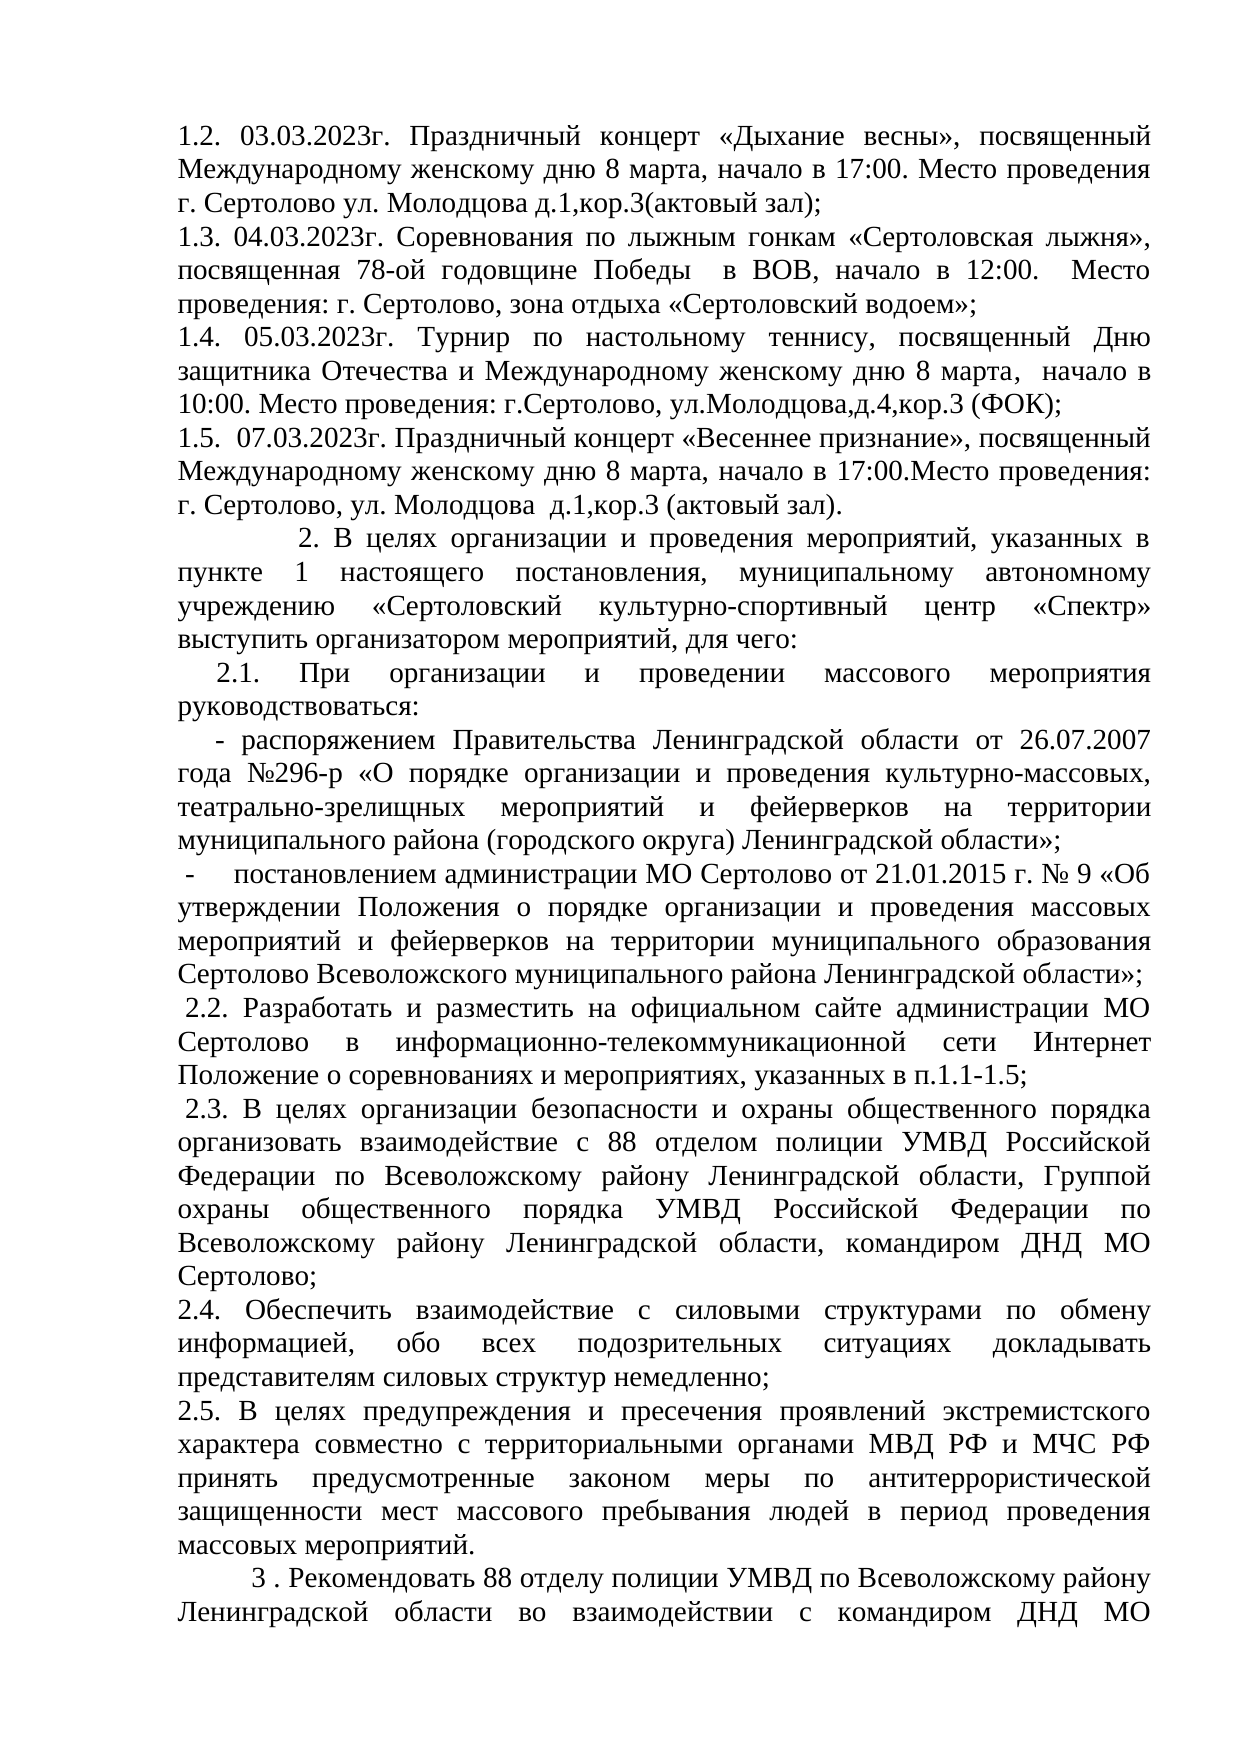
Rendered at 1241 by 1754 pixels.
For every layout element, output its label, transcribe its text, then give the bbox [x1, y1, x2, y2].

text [177, 1560, 1152, 1627]
text - постановлением администрации МО Сертолово от 21.01.2015 г. № 9 «Об утверждении Положения о порядке организации и проведения массовых мероприятий и фейерверков на территории муниципального образования Сертолово Всеволожского муниципального района Ленинградской области»; [177, 856, 1152, 990]
text 1.2. 03.03.2023г. Праздничный концерт «Дыхание весны», посвященный Международному женскому дню 8 марта, начало в 17:00. Место проведения г. Сертолово ул. Молодцова д.1,кор.3(актовый зал); [177, 118, 1152, 219]
text 2.1. При организации и проведении массового мероприятия руководствоваться: [177, 655, 1152, 722]
text 1.5. 07.03.2023г. Праздничный концерт «Весеннее признание», посвященный Международному женскому дню 8 марта, начало в 17:00.Место проведения: г. Сертолово, ул. Молодцова д.1,кор.3 (актовый зал). [177, 420, 1152, 521]
text 2. В целях организации и проведения мероприятий, указанных в пункте 1 настоящего постановления, муниципальному автономному учреждению «Сертоловский культурно-спортивный центр «Спектр» выступить организатором мероприятий, для чего: [177, 521, 1152, 655]
text 2.2. Разработать и разместить на официальном сайте администрации МО Сертолово в информационно-телекоммуникационной сети Интернет Положение о соревнованиях и мероприятиях, указанных в п.1.1-1.5; [177, 990, 1152, 1091]
text 1.3. 04.03.2023г. Соревнования по лыжным гонкам «Сертоловская лыжня», посвященная 78-ой годовщине Победы в ВОВ, начало в 12:00. Место проведения: г. Сертолово, зона отдыха «Сертоловский водоем»; [177, 219, 1152, 319]
text 2.4. Обеспечить взаимодействие с силовыми структурами по обмену информацией, обо всех подозрительных ситуациях докладывать представителям силовых структур немедленно; [177, 1292, 1152, 1393]
text - распоряжением Правительства Ленинградской области от 26.07.2007 года №296-р «О порядке организации и проведения культурно-массовых, театрально-зрелищных мероприятий и фейерверков на территории муниципального района (городского округа) Ленинградской области»; [177, 722, 1152, 856]
text 2.5. В целях предупреждения и пресечения проявлений экстремистского характера совместно с территориальными органами МВД РФ и МЧС РФ принять предусмотренные законом меры по антитеррористической защищенности мест массового пребывания людей в период проведения массовых мероприятий. [177, 1393, 1152, 1560]
text 1.4. 05.03.2023г. Турнир по настольному теннису, посвященный Дню защитника Отечества и Международному женскому дню 8 марта, начало в 10:00. Место проведения: г.Сертолово, ул.Молодцова,д.4,кор.3 (ФОК); [177, 319, 1152, 420]
text 2.3. В целях организации безопасности и охраны общественного порядка организовать взаимодействие с 88 отделом полиции УМВД Российской Федерации по Всеволожскому району Ленинградской области, Группой охраны общественного порядка УМВД Российской Федерации по Всеволожскому району Ленинградской области, командиром ДНД МО Сертолово; [177, 1091, 1152, 1292]
